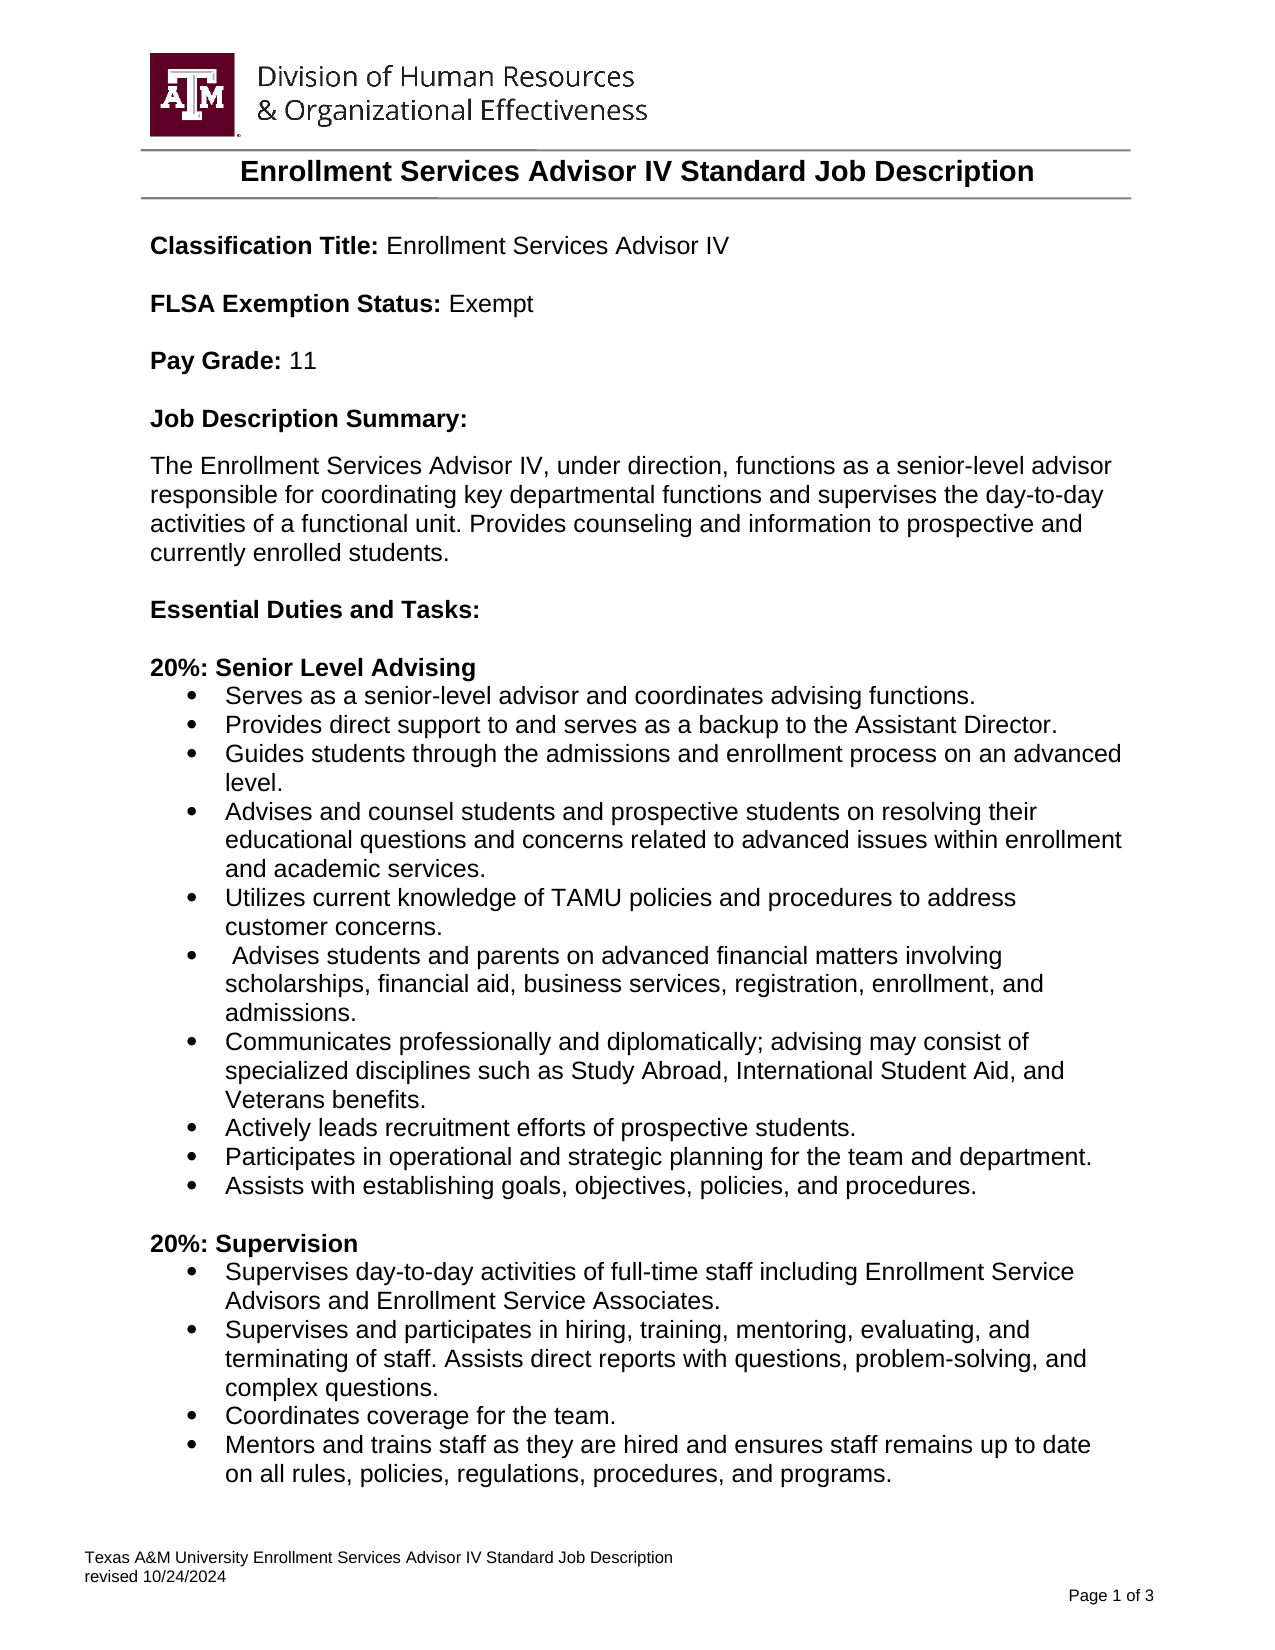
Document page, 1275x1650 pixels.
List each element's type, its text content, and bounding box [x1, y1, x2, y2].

list Coordinates coverage for the team. [187, 1401, 1125, 1430]
list Actively leads recruitment efforts of prospective students. [187, 1113, 1125, 1142]
list Supervises day-to-day activities of full-time staff including Enrollment Service Advisors and Enrollment Service Associates. [187, 1257, 1125, 1315]
text Classification Title: Enrollment Services Advisor IV [150, 231, 1125, 260]
text Job Description Summary: [150, 404, 1125, 432]
list Advises and counsel students and prospective students on resolving their educational questions and concerns related to advanced issues within enrollment and academic services. [187, 797, 1125, 883]
list Utilizes current knowledge of TAMU policies and procedures to address customer concerns. [187, 883, 1125, 941]
list Provides direct support to and serves as a backup to the Assistant Director. [187, 710, 1125, 739]
list Supervises and participates in hiring, training, mentoring, evaluating, and terminating of staff. Assists direct reports with questions, problem-solving, and complex questions. [187, 1315, 1125, 1401]
list Communicates professionally and diplomatically; advising may consist of specialized disciplines such as Study Abroad, International Student Aid, and Veterans benefits. [187, 1027, 1125, 1113]
list Mentors and trains staff as they are hired and ensures staff remains up to date on all rules, policies, regulations, procedures, and programs. [187, 1430, 1125, 1488]
text FLSA Exemption Status: Exempt [150, 289, 1125, 317]
list Serves as a senior-level advisor and coordinates advising functions. [187, 681, 1125, 710]
text The Enrollment Services Advisor IV, under direction, functions as a senior-level advisor responsible for coordinating key departmental functions and supervises the day-to-day activities of a functional unit. Provides counseling and information to prospective and currently enrolled students. [150, 451, 1125, 566]
list Advises students and parents on advanced financial matters involving scholarships, financial aid, business services, registration, enrollment, and admissions. [187, 941, 1125, 1027]
list Participates in operational and strategic planning for the team and department. [187, 1142, 1125, 1171]
text Essential Duties and Tasks: [150, 595, 1125, 624]
list Guides students through the admissions and enrollment process on an advanced level. [187, 739, 1125, 797]
picture [150, 51, 675, 137]
text 20%: Supervision [150, 1229, 1125, 1257]
text Pay Grade: 11 [150, 346, 1125, 375]
text 20%: Senior Level Advising [150, 653, 1125, 681]
text Enrollment Services Advisor IV Standard Job Description [150, 154, 1125, 188]
list Assists with establishing goals, objectives, policies, and procedures. [187, 1171, 1125, 1200]
